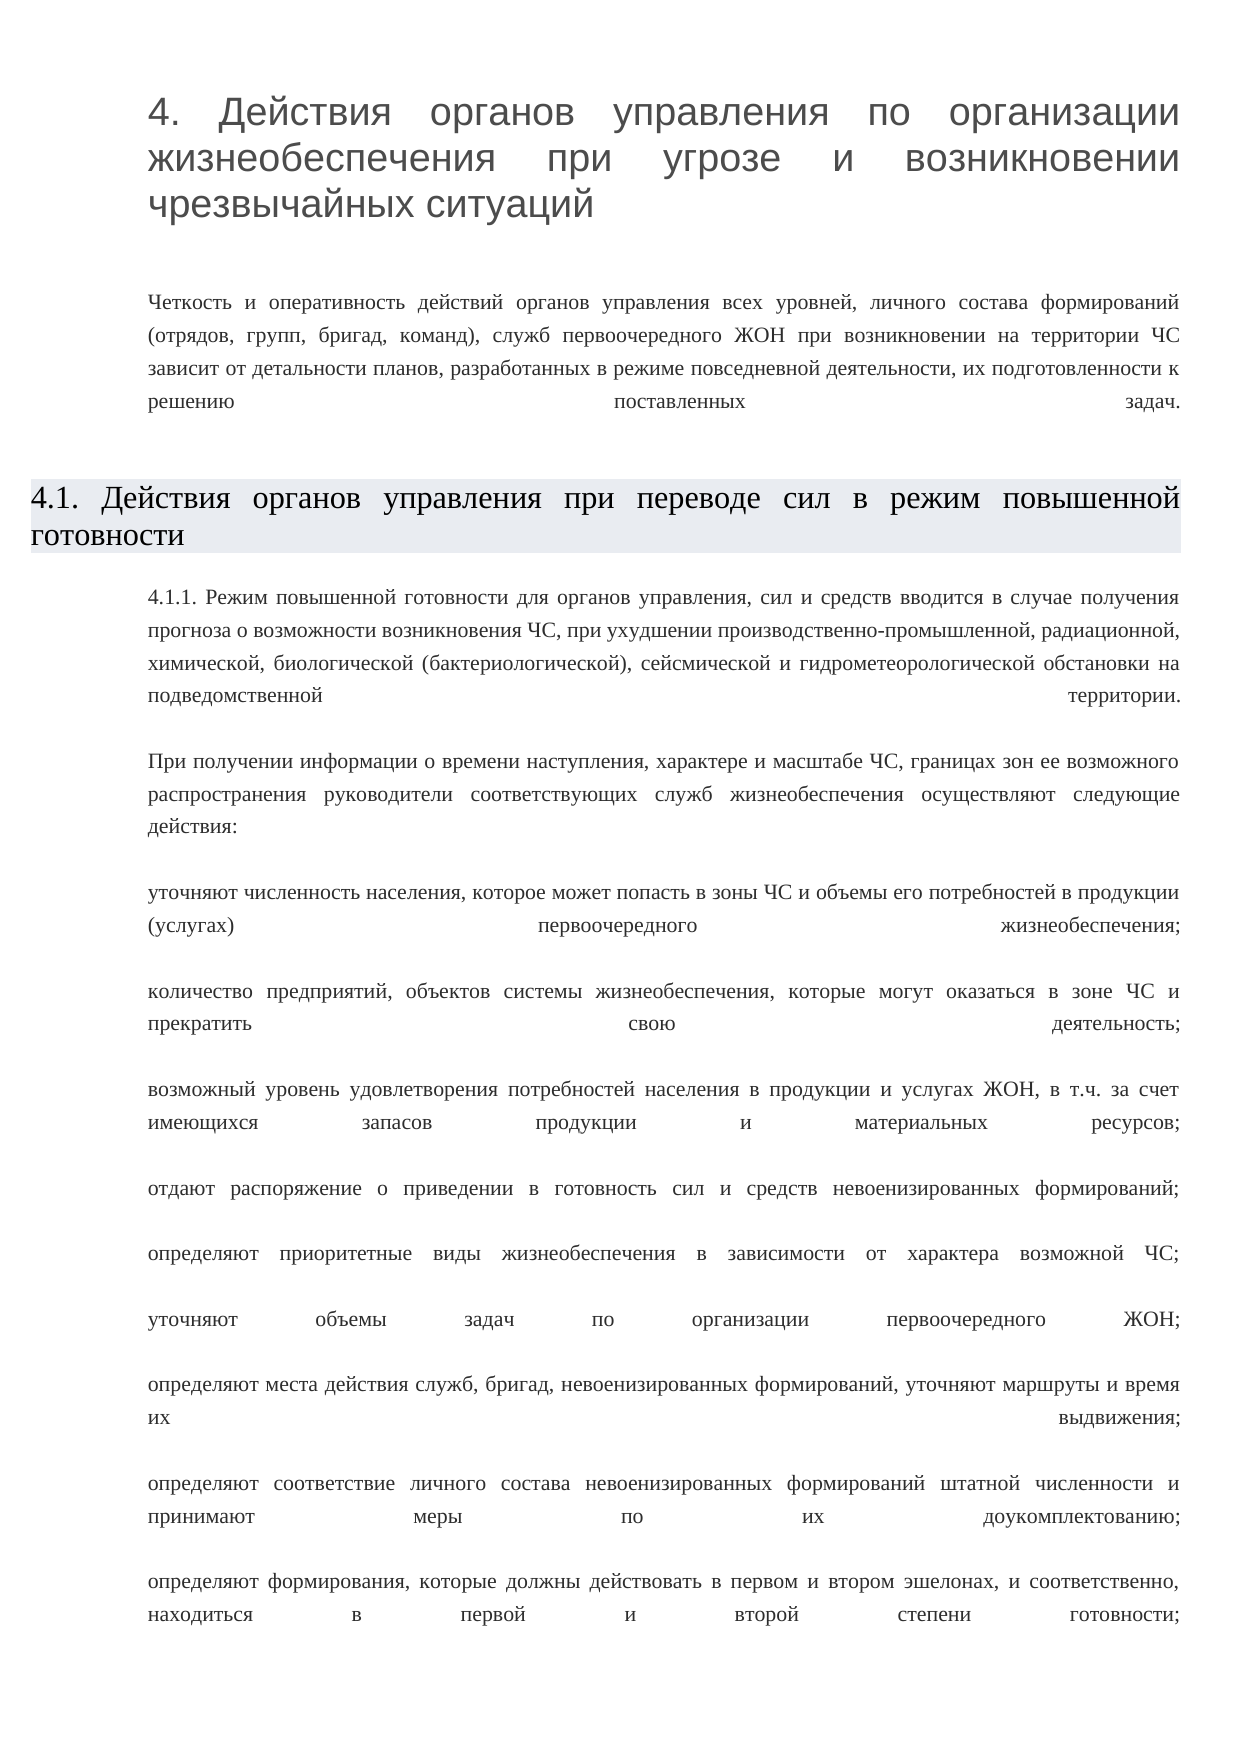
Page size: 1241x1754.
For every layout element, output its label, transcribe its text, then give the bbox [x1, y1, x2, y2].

text Четкость и оперативность действий органов управления всех уровней, личного состава формирований (отрядов, групп, бригад, команд), служб первоочередного ЖОН при возникновении на территории ЧС зависит от детальности планов, разработанных в режиме повседневной деятельности, их подготовленности к решению поставленных задач. [148, 249, 1181, 479]
text 4. Действия органов управления по организации жизнеобеспечения при угрозе и возникновении чрезвычайных ситуаций [148, 89, 1181, 226]
text 4.1. Действия органов управления при переводе сил в режим повышенной готовности [31, 479, 1181, 553]
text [148, 576, 1181, 1659]
